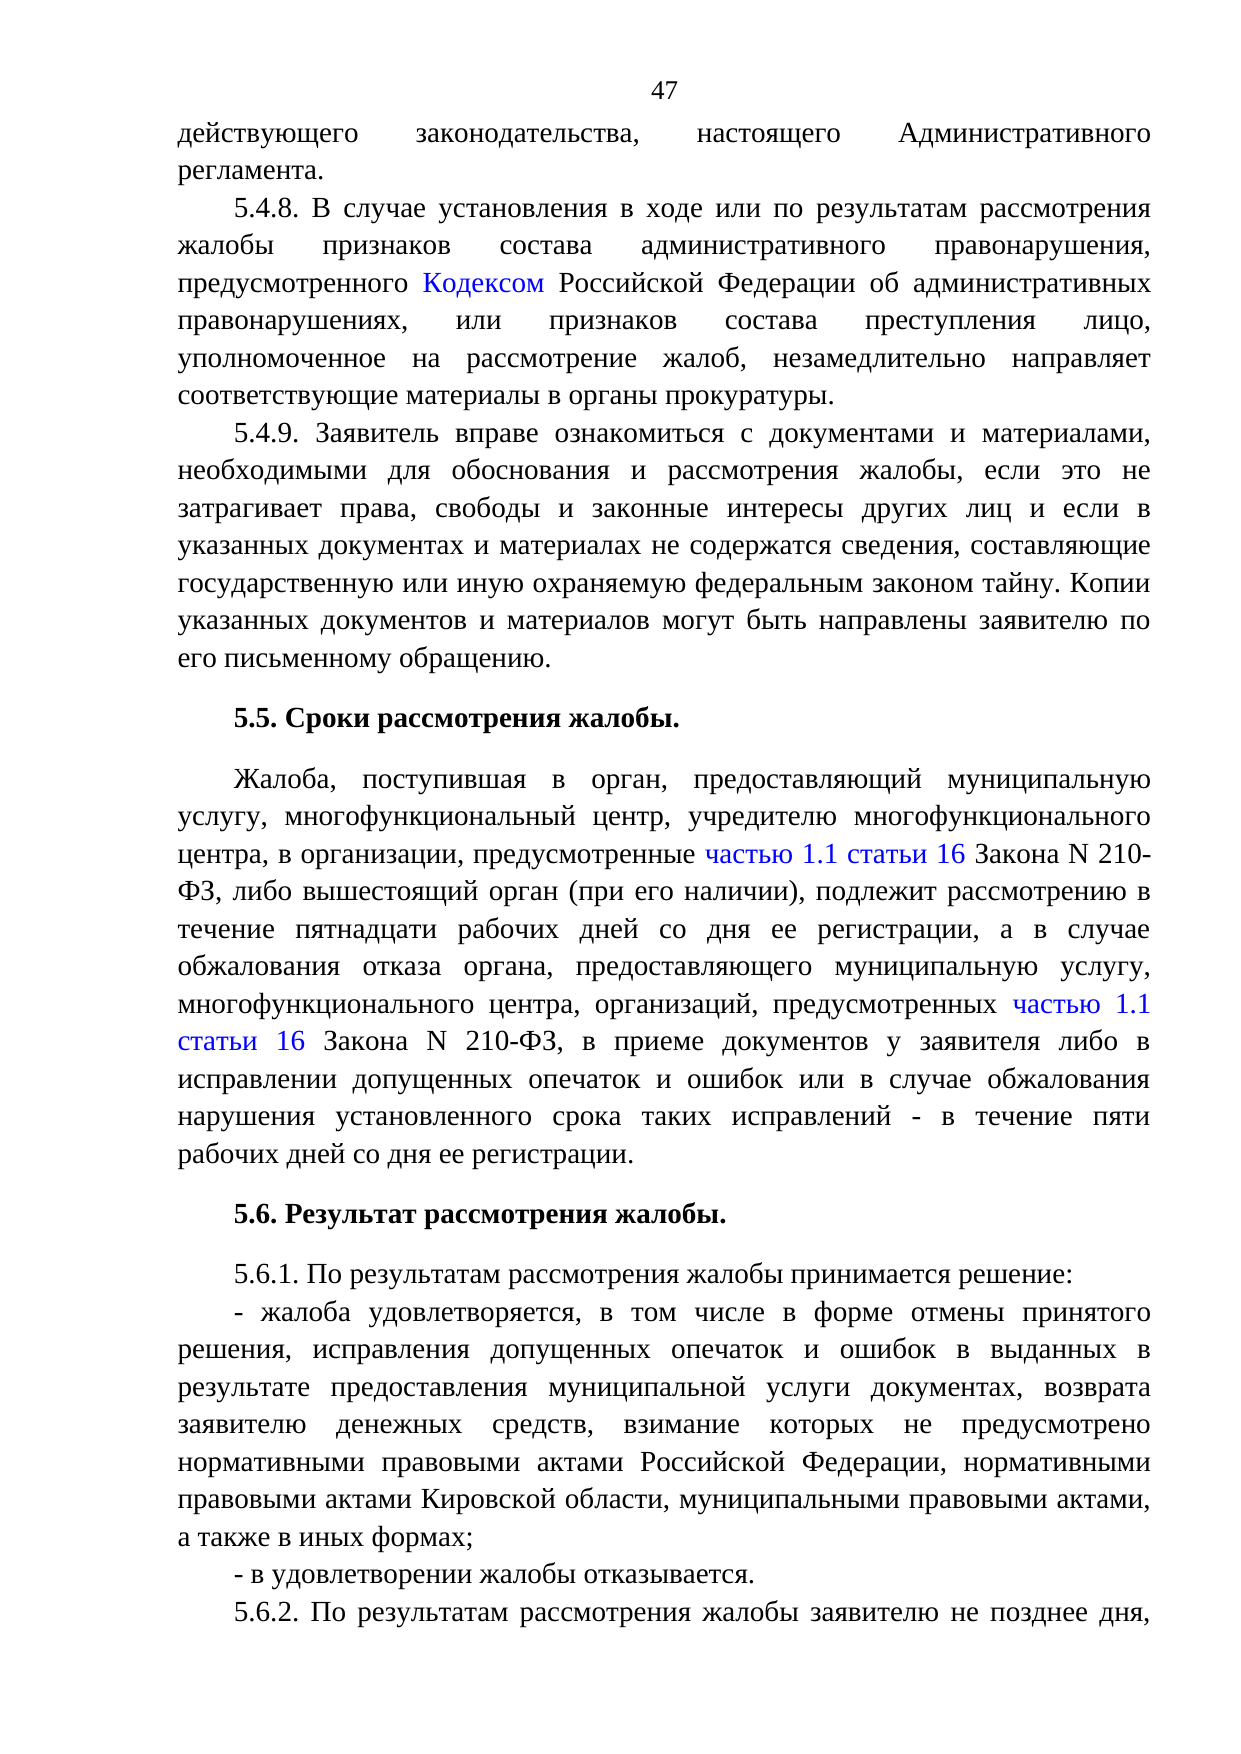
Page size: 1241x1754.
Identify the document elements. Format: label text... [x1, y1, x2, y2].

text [177, 112, 1152, 187]
text - в удовлетворении жалобы отказывается. [177, 1554, 1152, 1591]
title 5.5. Сроки рассмотрения жалобы. [177, 698, 1152, 735]
text Жалоба, поступившая в орган, предоставляющий муниципальную услугу, многофункциональный центр, учредителю многофункционального центра, в организации, предусмотренные частью 1.1 статьи 16 Закона N 210-ФЗ, либо вышестоящий орган (при его наличии), подлежит рассмотрению в течение пятнадцати рабочих дней со дня ее регистрации, а в случае обжалования отказа органа, предоставляющего муниципальную услугу, многофункционального центра, организаций, предусмотренных частью 1.1 статьи 16 Закона N 210-ФЗ, в приеме документов у заявителя либо в исправлении допущенных опечаток и ошибок или в случае обжалования нарушения установленного срока таких исправлений - в течение пяти рабочих дней со дня ее регистрации. [177, 758, 1152, 1171]
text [177, 1591, 1152, 1629]
text - жалоба удовлетворяется, в том числе в форме отмены принятого решения, исправления допущенных опечаток и ошибок в выданных в результате предоставления муниципальной услуги документах, возврата заявителю денежных средств, взимание которых не предусмотрено нормативными правовыми актами Российской Федерации, нормативными правовыми актами Кировской области, муниципальными правовыми актами, а также в иных формах; [177, 1291, 1152, 1554]
text 5.6.1. По результатам рассмотрения жалобы принимается решение: [177, 1254, 1152, 1291]
text 5.4.8. В случае установления в ходе или по результатам рассмотрения жалобы признаков состава административного правонарушения, предусмотренного Кодексом Российской Федерации об административных правонарушениях, или признаков состава преступления лицо, уполномоченное на рассмотрение жалоб, незамедлительно направляет соответствующие материалы в органы прокуратуры. [177, 187, 1152, 412]
text 5.4.9. Заявитель вправе ознакомиться с документами и материалами, необходимыми для обоснования и рассмотрения жалобы, если это не затрагивает права, свободы и законные интересы других лиц и если в указанных документах и материалах не содержатся сведения, составляющие государственную или иную охраняемую федеральным законом тайну. Копии указанных документов и материалов могут быть направлены заявителю по его письменному обращению. [177, 412, 1152, 675]
title 5.6. Результат рассмотрения жалобы. [177, 1193, 1152, 1231]
